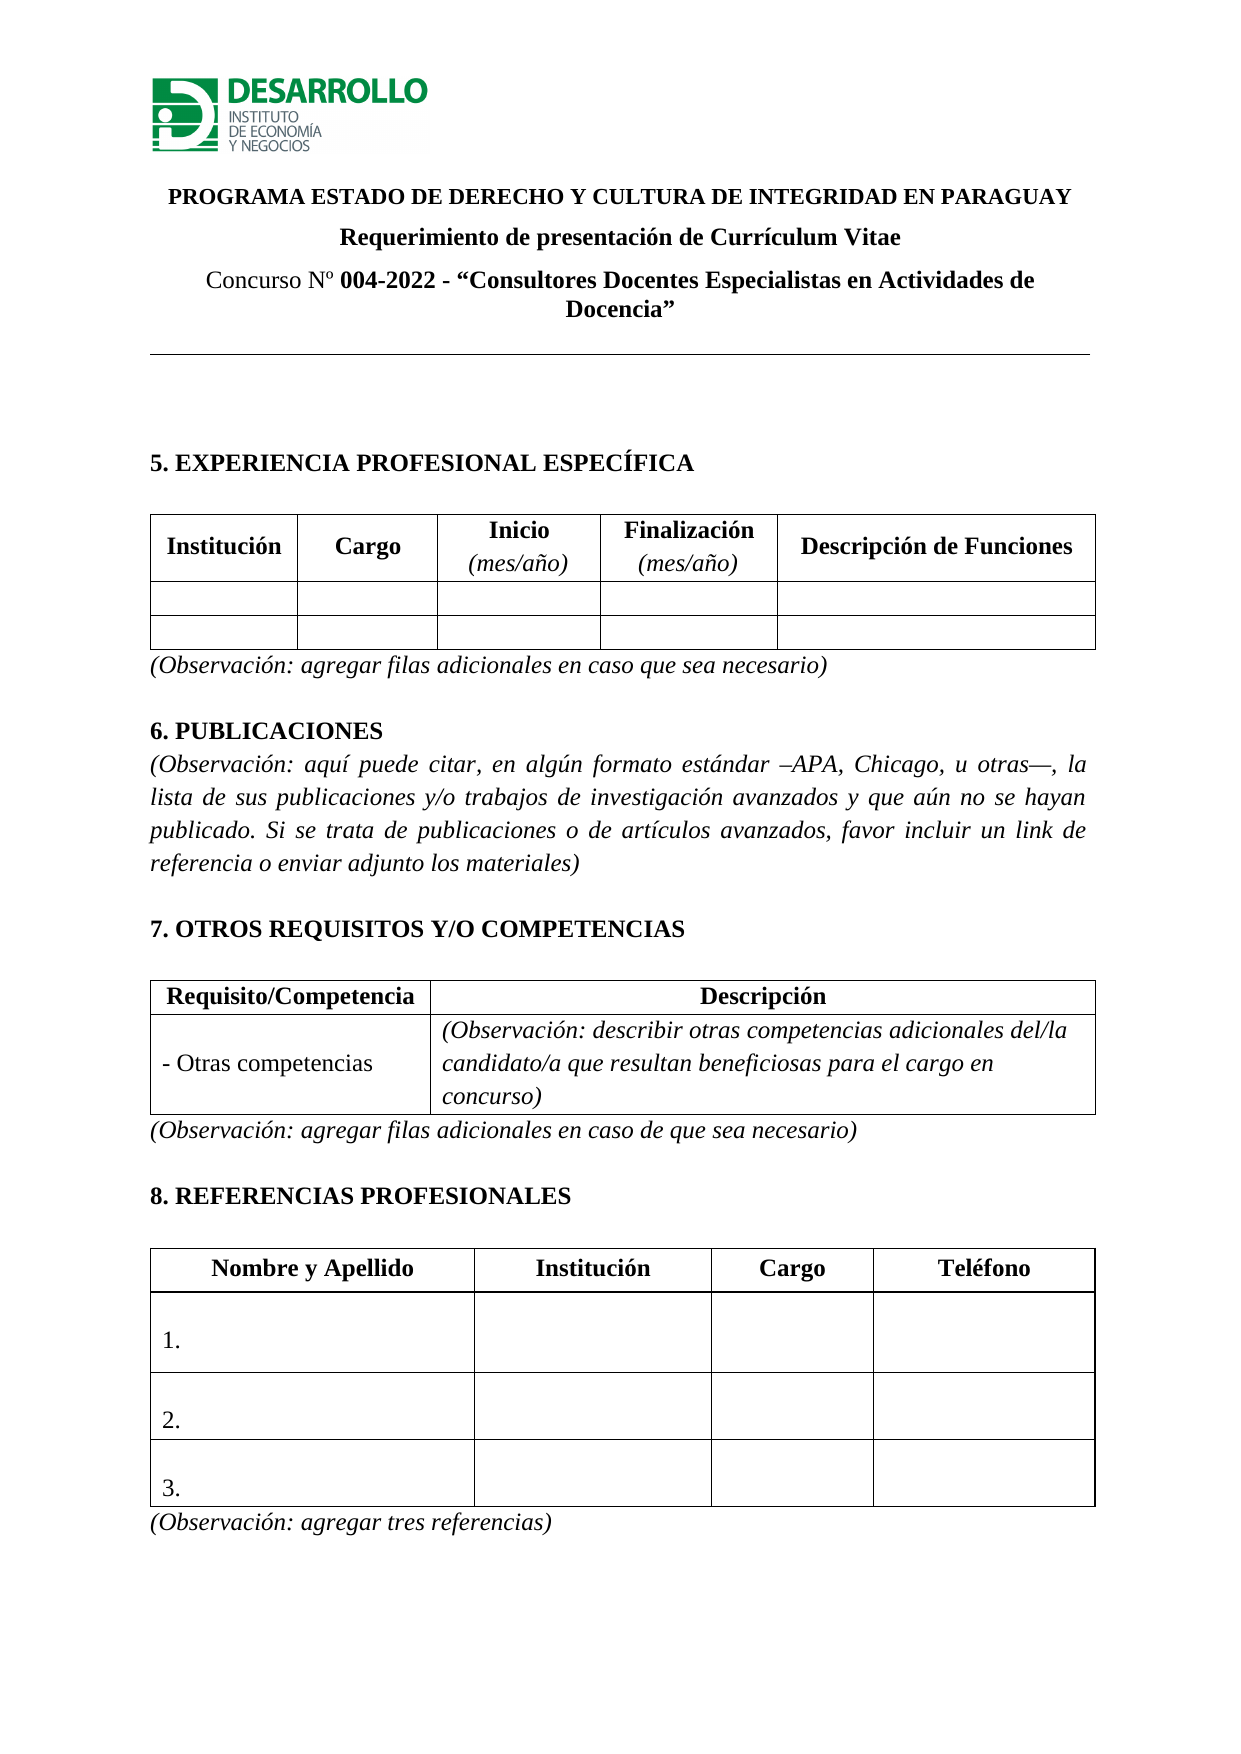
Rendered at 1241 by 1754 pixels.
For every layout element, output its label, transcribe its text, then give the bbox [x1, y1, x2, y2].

text (Observación: agregar filas adicionales en caso que sea necesario) [150, 650, 1090, 679]
table_cell (Observación: describir otras competencias adicionales del/la candidato/a que resultan beneficiosas para el cargo en concurso) [431, 1015, 1095, 1114]
text (Observación: agregar tres referencias) [150, 1507, 1090, 1536]
text (Observación: aquí puede citar, en algún formato estándar –APA, Chicago, u otras—, la lista de sus publicaciones y/o trabajos de investigación avanzados y que aún no se hayan publicado. Si se trata de publicaciones o de artículos avanzados, favor incluir un link de referencia o enviar adjunto los materiales) [150, 749, 1090, 877]
table_header Inicio (mes/año) [438, 515, 600, 581]
table_header Institución [151, 515, 297, 581]
text 7. OTROS REQUISITOS Y/O COMPETENCIAS [150, 914, 1090, 943]
table_cell [475, 1440, 711, 1506]
text (Observación: agregar filas adicionales en caso de que sea necesario) [150, 1115, 1090, 1144]
table_header Cargo [712, 1249, 873, 1291]
table_header Institución [475, 1249, 711, 1291]
table_cell [874, 1373, 1094, 1439]
picture [150, 76, 430, 154]
table_cell - Otras competencias [151, 1015, 430, 1114]
table_cell [712, 1373, 873, 1439]
table_cell [601, 616, 777, 649]
table_cell 2. [151, 1373, 474, 1439]
table_header Cargo [298, 515, 437, 581]
table_cell [151, 616, 297, 649]
table_cell 3. [151, 1440, 474, 1506]
table_header Requisito/Competencia [151, 981, 430, 1014]
table_cell [438, 616, 600, 649]
table_cell [475, 1293, 711, 1372]
table_header Descripción [431, 981, 1095, 1014]
table_cell [874, 1293, 1094, 1372]
table_cell [298, 616, 437, 649]
table_cell [712, 1440, 873, 1506]
table_cell 1. [151, 1293, 474, 1372]
table_cell [778, 616, 1095, 649]
table_cell [712, 1293, 873, 1372]
table_cell [874, 1440, 1094, 1506]
table_header Descripción de Funciones [778, 515, 1095, 581]
table_cell [151, 582, 297, 615]
table_cell [778, 582, 1095, 615]
text 6. PUBLICACIONES [150, 716, 1090, 745]
text 5. EXPERIENCIA PROFESIONAL ESPECÍFICA [150, 448, 1090, 476]
table_header Nombre y Apellido [151, 1249, 474, 1291]
table_cell [475, 1373, 711, 1439]
table_header Finalización (mes/año) [601, 515, 777, 581]
table_header Teléfono [874, 1249, 1094, 1291]
table_cell [438, 582, 600, 615]
table_cell [298, 582, 437, 615]
text 8. REFERENCIAS PROFESIONALES [150, 1181, 1090, 1210]
table_cell [601, 582, 777, 615]
